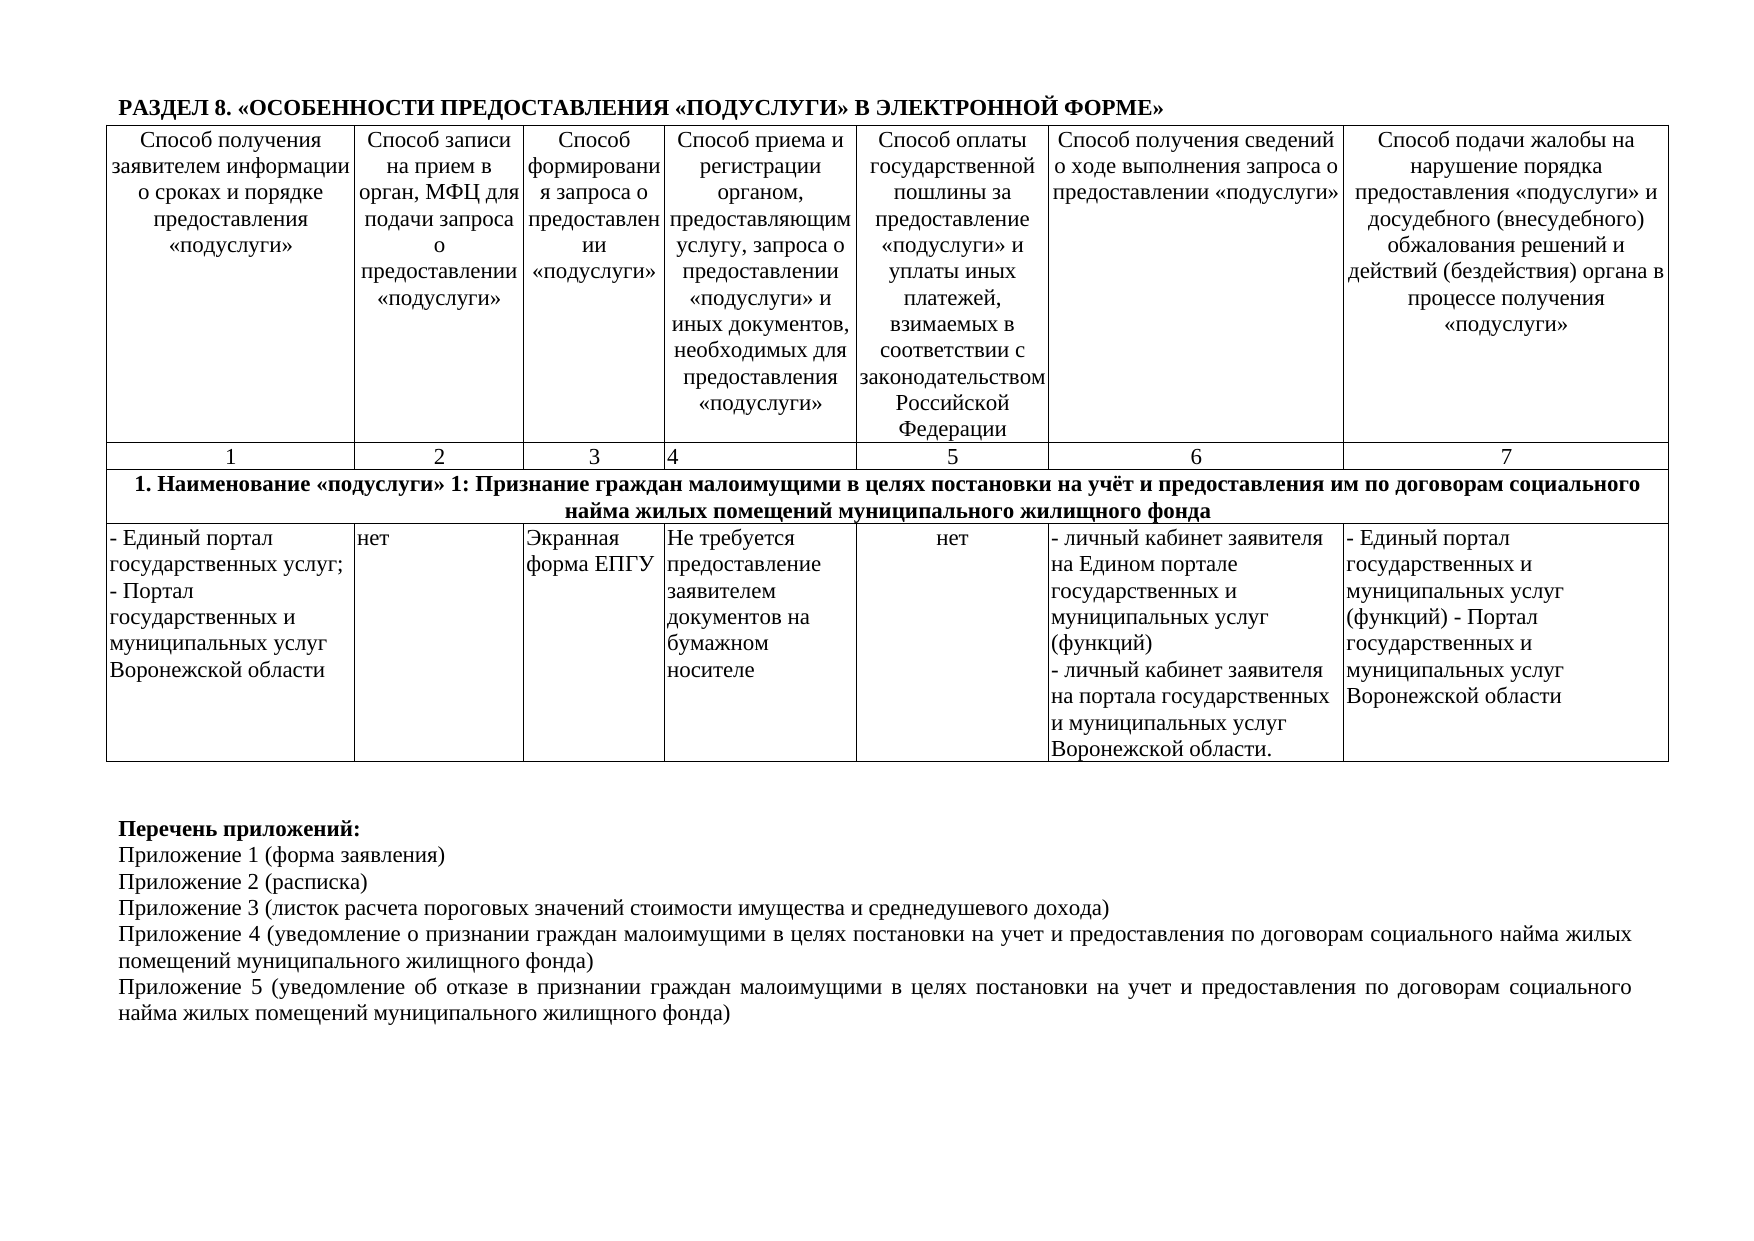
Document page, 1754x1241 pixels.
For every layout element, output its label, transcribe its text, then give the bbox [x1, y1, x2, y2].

table_header Способ формирования запроса о предоставлении «подуслуги» [524, 126, 664, 442]
table_header Способ приема и регистрации органом, предоставляющим услугу, запроса о предоставлении «подуслуги» и иных документов, необходимых для предоставления «подуслуги» [665, 126, 856, 442]
table_cell нет [355, 524, 523, 761]
table_cell - Единый портал государственных услуг; - Портал государственных и муниципальных услуг Воронежской области [107, 524, 354, 761]
table_cell 4 [665, 443, 856, 469]
text Приложение 1 (форма заявления) [118, 841, 1636, 868]
table_cell - личный кабинет заявителя на Едином портале государственных и муниципальных услуг (функций) - личный кабинет заявителя на портала государственных и муниципальных услуг Воронежской области. [1049, 524, 1343, 761]
text Приложение 3 (листок расчета пороговых значений стоимости имущества и среднедушевого дохода) [118, 894, 1636, 920]
text Приложение 2 (расписка) [118, 868, 1636, 894]
table_cell - Единый портал государственных и муниципальных услуг (функций) - Портал государственных и муниципальных услуг Воронежской области [1344, 524, 1668, 761]
table_header Способ подачи жалобы на нарушение порядка предоставления «подуслуги» и досудебного (внесудебного) обжалования решений и действий (бездействия) органа в процессе получения «подуслуги» [1344, 126, 1668, 442]
table_cell Не требуется предоставление заявителем документов на бумажном носителе [665, 524, 856, 761]
table_cell Экранная форма ЕПГУ [524, 524, 664, 761]
text Приложение 4 (уведомление о признании граждан малоимущими в целях постановки на учет и предоставления по договорам социального найма жилых помещений муниципального жилищного фонда) [118, 920, 1636, 973]
table_cell 2 [355, 443, 523, 469]
table_cell 5 [857, 443, 1048, 469]
table_header Способ получения сведений о ходе выполнения запроса о предоставлении «подуслуги» [1049, 126, 1343, 442]
table_cell 1. Наименование «подуслуги» 1: Признание граждан малоимущими в целях постановки на учёт и предоставления им по договорам социального найма жилых помещений муниципального жилищного фонда [107, 470, 1668, 523]
table_cell 7 [1344, 443, 1668, 469]
table_cell нет [857, 524, 1048, 761]
table_header Способ получения заявителем информации о сроках и порядке предоставления «подуслуги» [107, 126, 354, 442]
subtitle РАЗДЕЛ 8. «ОСОБЕННОСТИ ПРЕДОСТАВЛЕНИЯ «ПОДУСЛУГИ» В ЭЛЕКТРОННОЙ ФОРМЕ» [118, 94, 1636, 121]
text Приложение 5 (уведомление об отказе в признании граждан малоимущими в целях постановки на учет и предоставления по договорам социального найма жилых помещений муниципального жилищного фонда) [118, 973, 1636, 1026]
text Перечень приложений: [118, 815, 1636, 841]
table_cell 6 [1049, 443, 1343, 469]
table_header Способ записи на прием в орган, МФЦ для подачи запроса о предоставлении «подуслуги» [355, 126, 523, 442]
table_cell 3 [524, 443, 664, 469]
table_header Способ оплаты государственной пошлины за предоставление «подуслуги» и уплаты иных платежей, взимаемых в соответствии с законодательством Российской Федерации [857, 126, 1048, 442]
table_cell 1 [107, 443, 354, 469]
